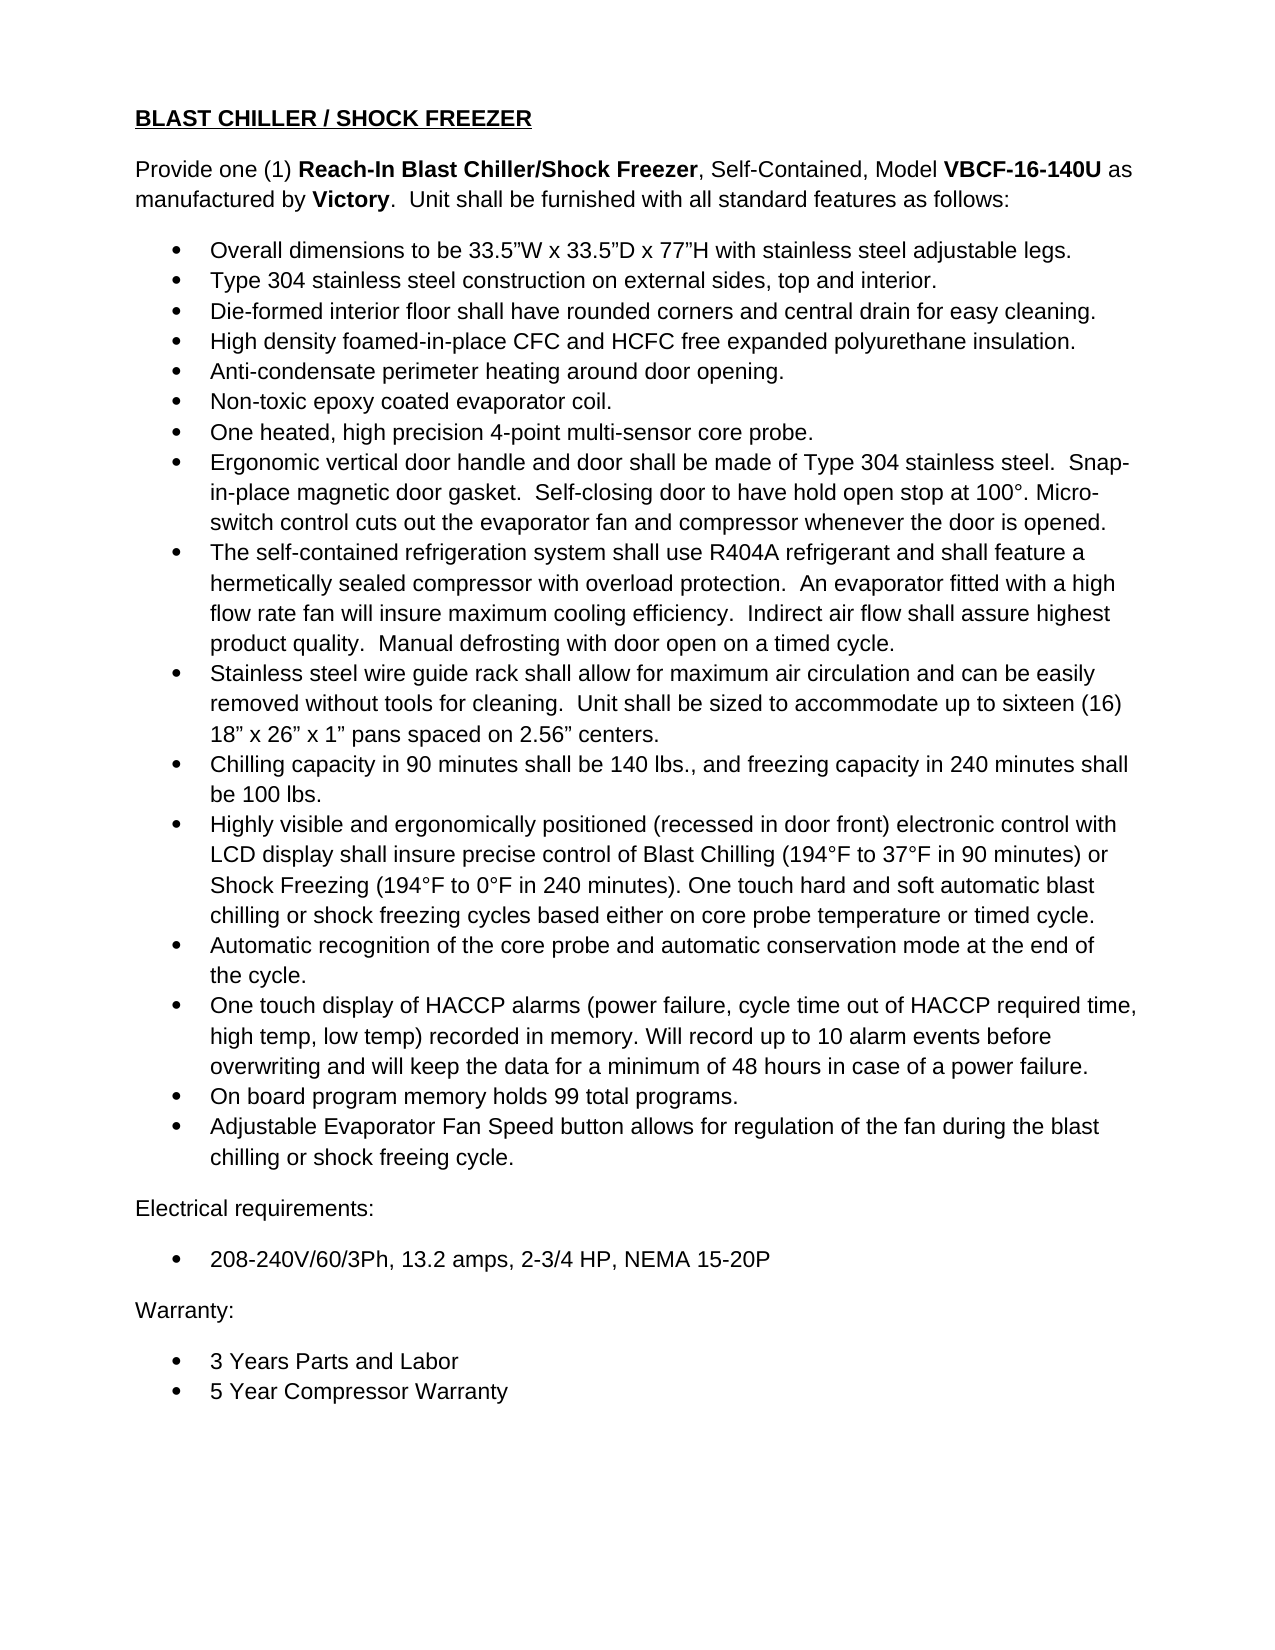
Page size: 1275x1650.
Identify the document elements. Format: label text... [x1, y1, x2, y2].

text Warranty: [135, 1297, 1140, 1323]
list On board program memory holds 99 total programs. [172, 1083, 1140, 1109]
list Non-toxic epoxy coated evaporator coil. [172, 388, 1140, 415]
list The self-contained refrigeration system shall use R404A refrigerant and shall feature a hermetically sealed compressor with overload protection. An evaporator fitted with a high flow rate fan will insure maximum cooling efficiency. Indirect air flow shall assure highest product quality. Manual defrosting with door open on a timed cycle. [172, 539, 1140, 656]
list Adjustable Evaporator Fan Speed button allows for regulation of the fan during the blast chilling or shock freeing cycle. [172, 1113, 1140, 1170]
list 5 Year Compressor Warranty [172, 1378, 1140, 1404]
list Highly visible and ergonomically positioned (recessed in door front) electronic control with LCD display shall insure precise control of Blast Chilling (194°F to 37°F in 90 minutes) or Shock Freezing (194°F to 0°F in 240 minutes). One touch hard and soft automatic blast chilling or shock freezing cycles based either on core probe temperature or timed cycle. [172, 811, 1140, 928]
list Ergonomic vertical door handle and door shall be made of Type 304 stainless steel. Snap-in-place magnetic door gasket. Self-closing door to have hold open stop at 100°. Micro-switch control cuts out the evaporator fan and compressor whenever the door is opened. [172, 449, 1140, 536]
list Overall dimensions to be 33.5”W x 33.5”D x 77”H with stainless steel adjustable legs. [172, 237, 1140, 264]
list Anti-condensate perimeter heating around door opening. [172, 358, 1140, 384]
list 3 Years Parts and Labor [172, 1348, 1140, 1374]
text Provide one (1) Reach-In Blast Chiller/Shock Freezer, Self-Contained, Model VBCF-16-140U as manufactured by Victory. Unit shall be furnished with all standard features as follows: [135, 156, 1140, 213]
list One touch display of HACCP alarms (power failure, cycle time out of HACCP required time, high temp, low temp) recorded in memory. Will record up to 10 alarm events before overwriting and will keep the data for a minimum of 48 hours in case of a power failure. [172, 992, 1140, 1079]
list Type 304 stainless steel construction on external sides, top and interior. [172, 267, 1140, 294]
list 208-240V/60/3Ph, 13.2 amps, 2-3/4 HP, NEMA 15-20P [172, 1246, 1140, 1272]
list High density foamed-in-place CFC and HCFC free expanded polyurethane insulation. [172, 328, 1140, 354]
text BLAST CHILLER / SHOCK FREEZER [135, 105, 1140, 131]
list Die-formed interior floor shall have rounded corners and central drain for easy cleaning. [172, 298, 1140, 324]
list One heated, high precision 4-point multi-sensor core probe. [172, 418, 1140, 445]
list Stainless steel wire guide rack shall allow for maximum air circulation and can be easily removed without tools for cleaning. Unit shall be sized to accommodate up to sixteen (16) 18” x 26” x 1” pans spaced on 2.56” centers. [172, 660, 1140, 747]
text Electrical requirements: [135, 1194, 1140, 1221]
list Automatic recognition of the core probe and automatic conservation mode at the end of the cycle. [172, 932, 1140, 989]
list Chilling capacity in 90 minutes shall be 140 lbs., and freezing capacity in 240 minutes shall be 100 lbs. [172, 751, 1140, 807]
